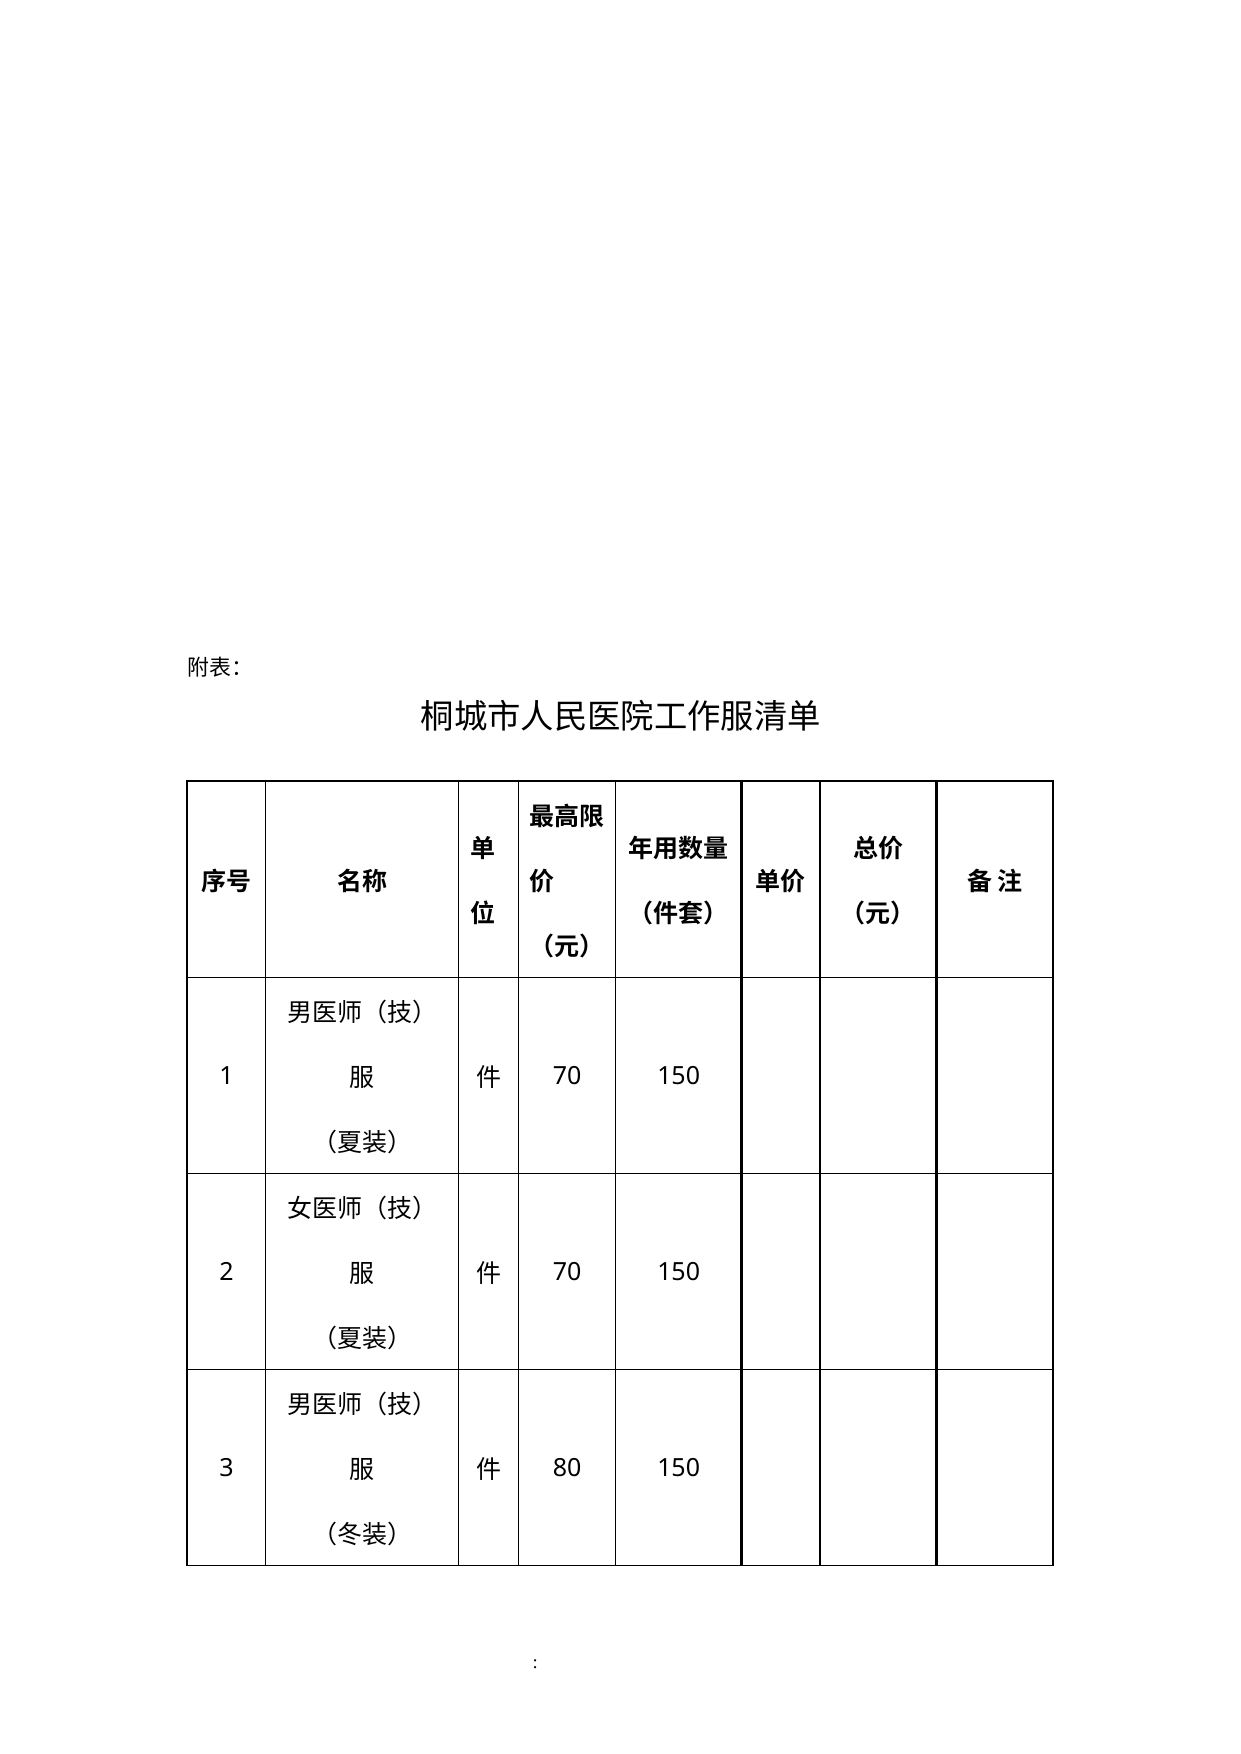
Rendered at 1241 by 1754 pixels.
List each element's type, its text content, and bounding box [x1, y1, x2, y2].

table_cell 男医师（技）服 （夏装） [266, 978, 458, 1173]
table_header 总价（元） [821, 782, 935, 977]
table_header 备 注 [938, 782, 1052, 977]
table_cell 件 [459, 1370, 518, 1565]
table_cell 150 [616, 1174, 740, 1369]
table_cell 2 [188, 1174, 265, 1369]
table_cell [743, 1370, 819, 1565]
table_cell [821, 978, 935, 1173]
table_header 单价 [743, 782, 819, 977]
table_cell 70 [519, 1174, 615, 1369]
table_header 年用数量（件套） [616, 782, 740, 977]
table_cell 1 [188, 978, 265, 1173]
table_cell 150 [616, 1370, 740, 1565]
table_cell 3 [188, 1370, 265, 1565]
text 桐城市人民医院工作服清单 [187, 682, 1053, 747]
table_cell 件 [459, 1174, 518, 1369]
table_cell [743, 1174, 819, 1369]
table_cell 件 [459, 978, 518, 1173]
table_cell 男医师（技）服 （冬装） [266, 1370, 458, 1565]
text 附表： [187, 649, 1053, 682]
table_cell 150 [616, 978, 740, 1173]
table_cell 80 [519, 1370, 615, 1565]
table_cell 70 [519, 978, 615, 1173]
table_header 名称 [266, 782, 458, 977]
table_cell 女医师（技）服 （夏装） [266, 1174, 458, 1369]
table_cell [743, 978, 819, 1173]
table_cell [938, 1370, 1052, 1565]
table_header 最高限价（元） [519, 782, 615, 977]
table_cell [938, 978, 1052, 1173]
table_header 序号 [188, 782, 265, 977]
table_cell [821, 1174, 935, 1369]
table_header 单位 [459, 782, 518, 977]
table_cell [821, 1370, 935, 1565]
table_cell [938, 1174, 1052, 1369]
